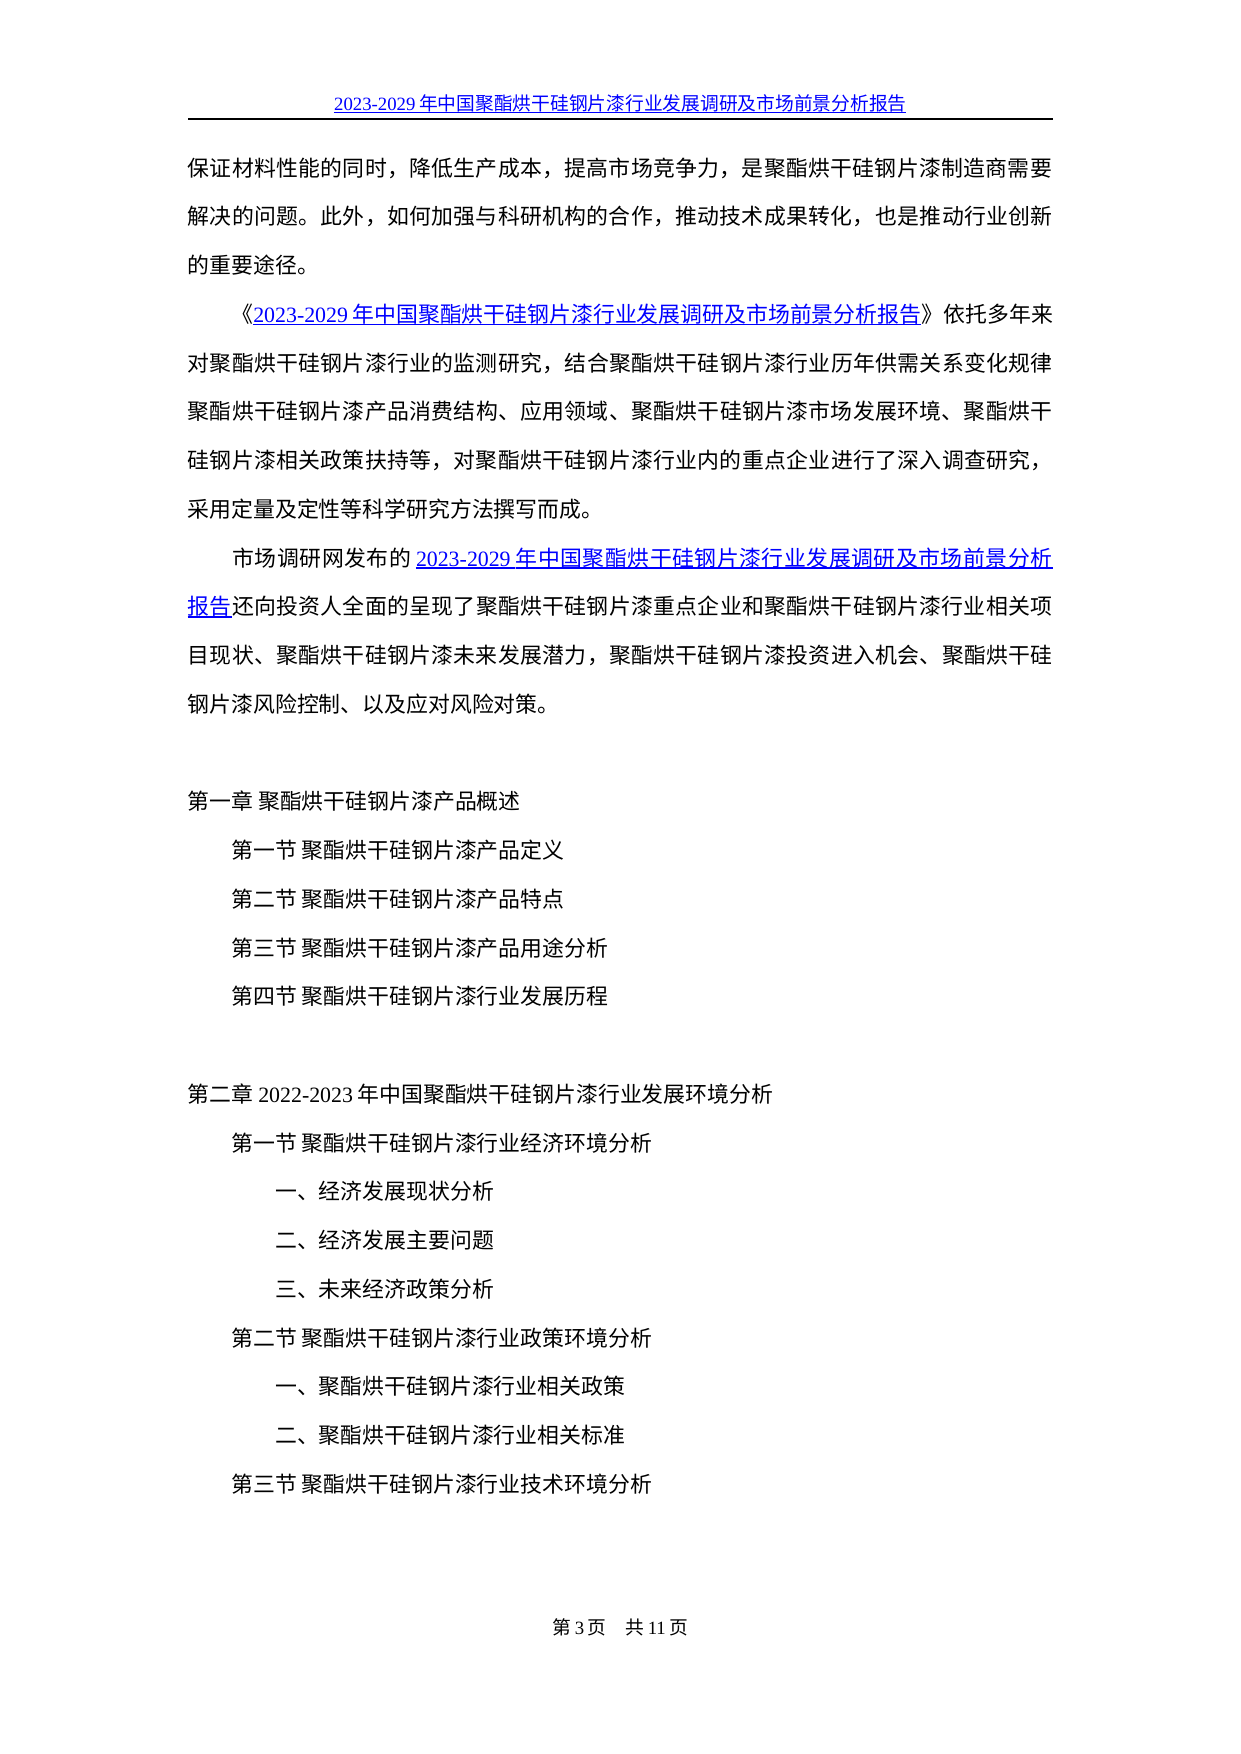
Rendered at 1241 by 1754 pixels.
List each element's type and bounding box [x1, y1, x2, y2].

text [187, 150, 1053, 1499]
